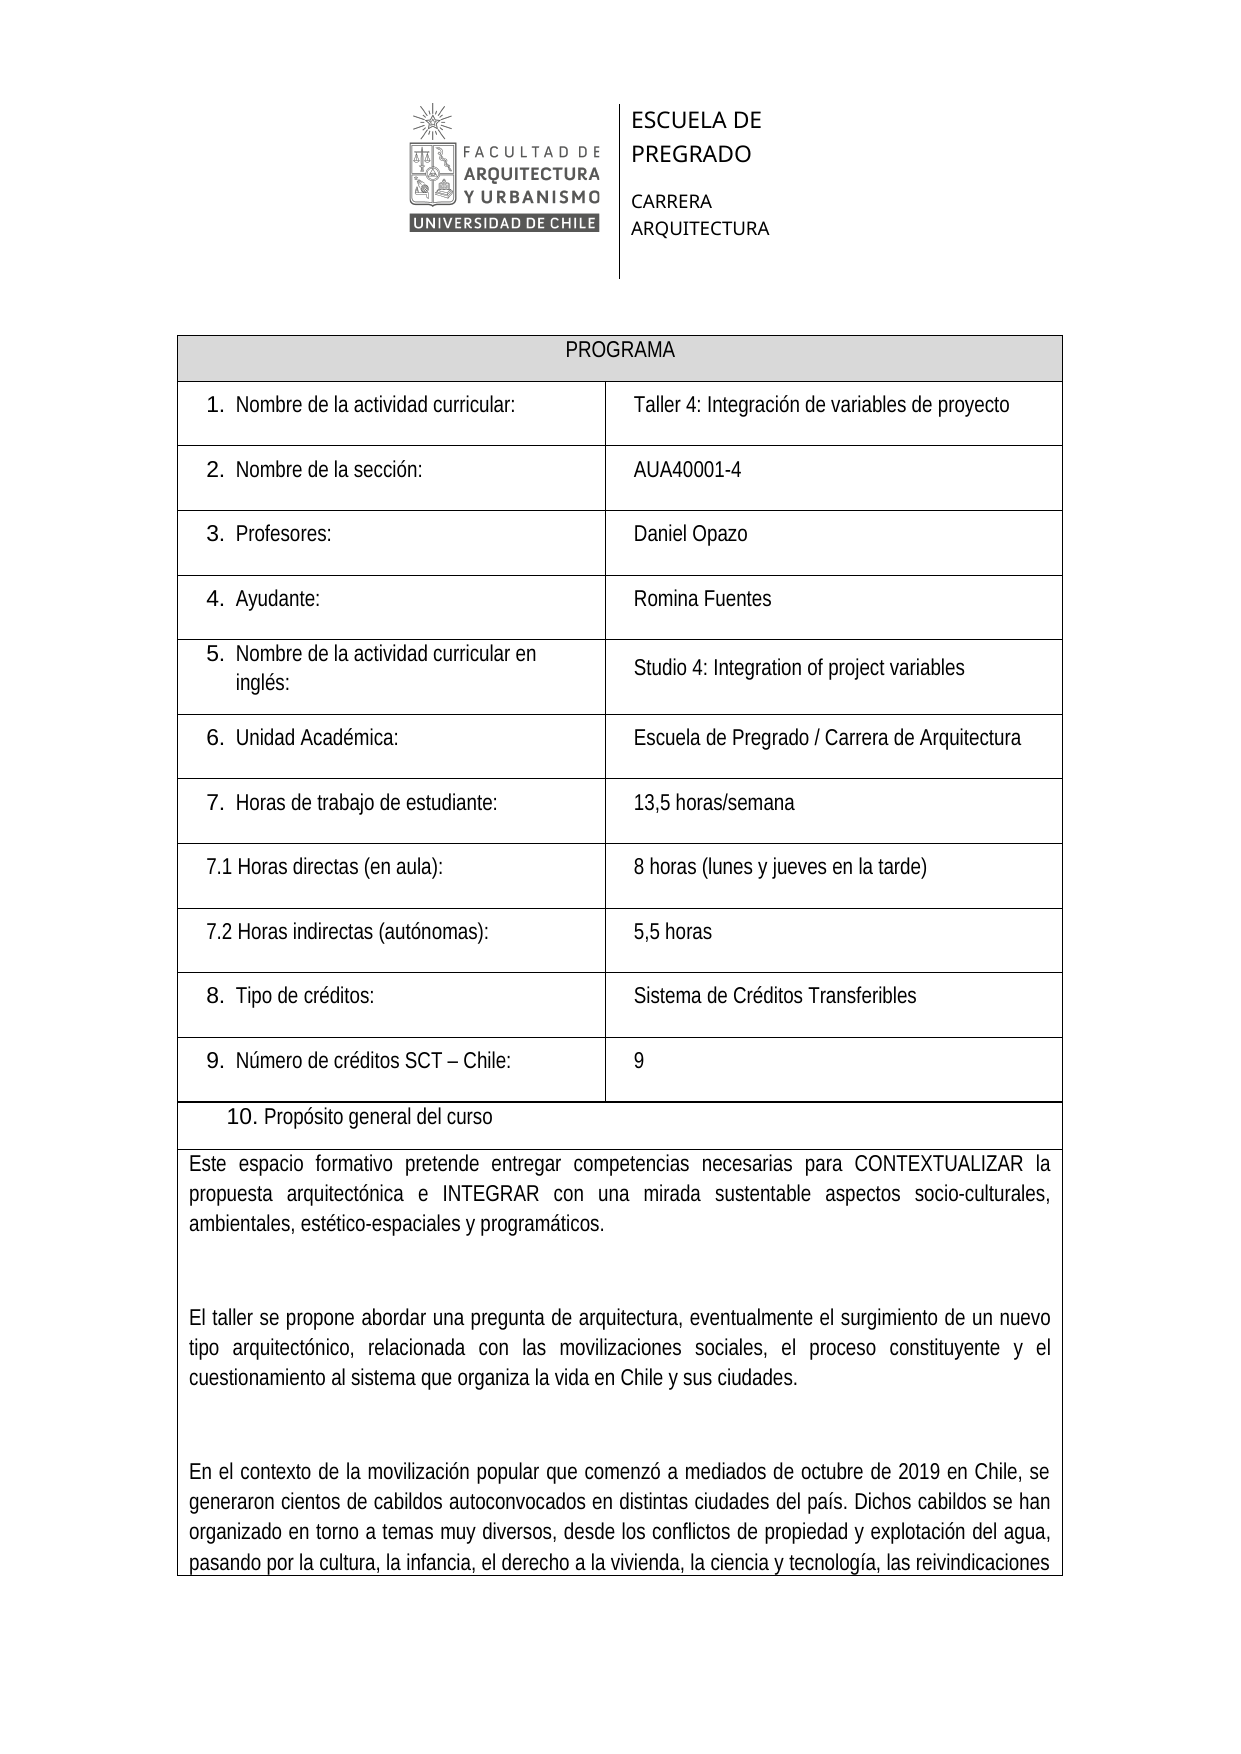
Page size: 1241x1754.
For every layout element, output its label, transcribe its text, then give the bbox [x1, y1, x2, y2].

table_cell Studio 4: Integration of project variables [606, 640, 1062, 714]
table_cell AUA40001-4 [606, 446, 1062, 510]
table_cell 13,5 horas/semana [606, 779, 1062, 843]
table_cell Nombre de la sección: [178, 446, 605, 510]
table_cell 8 horas (lunes y jueves en la tarde) [606, 844, 1062, 907]
table_header PROGRAMA [178, 336, 1062, 381]
table_cell Romina Fuentes [606, 576, 1062, 639]
table_cell 5,5 horas [606, 909, 1062, 972]
table_cell 7.2 Horas indirectas (autónomas): [178, 909, 605, 972]
table_cell Nombre de la actividad curricular en inglés: [178, 640, 605, 714]
table_cell Daniel Opazo [606, 511, 1062, 574]
table_cell Unidad Académica: [178, 715, 605, 778]
table_cell Taller 4: Integración de variables de proyecto [606, 382, 1062, 445]
table_cell Ayudante: [178, 576, 605, 639]
table_cell 9 [606, 1038, 1062, 1101]
table_cell Tipo de créditos: [178, 973, 605, 1037]
table_cell Escuela de Pregrado / Carrera de Arquitectura [606, 715, 1062, 778]
table_cell Profesores: [178, 511, 605, 574]
table_cell Horas de trabajo de estudiante: [178, 779, 605, 843]
table_cell 7.1 Horas directas (en aula): [178, 844, 605, 907]
table_cell Número de créditos SCT – Chile: [178, 1038, 605, 1101]
table_cell Sistema de Créditos Transferibles [606, 973, 1062, 1037]
table_cell Nombre de la actividad curricular: [178, 382, 605, 445]
table_header Propósito general del curso [178, 1103, 1062, 1148]
picture [409, 103, 600, 232]
